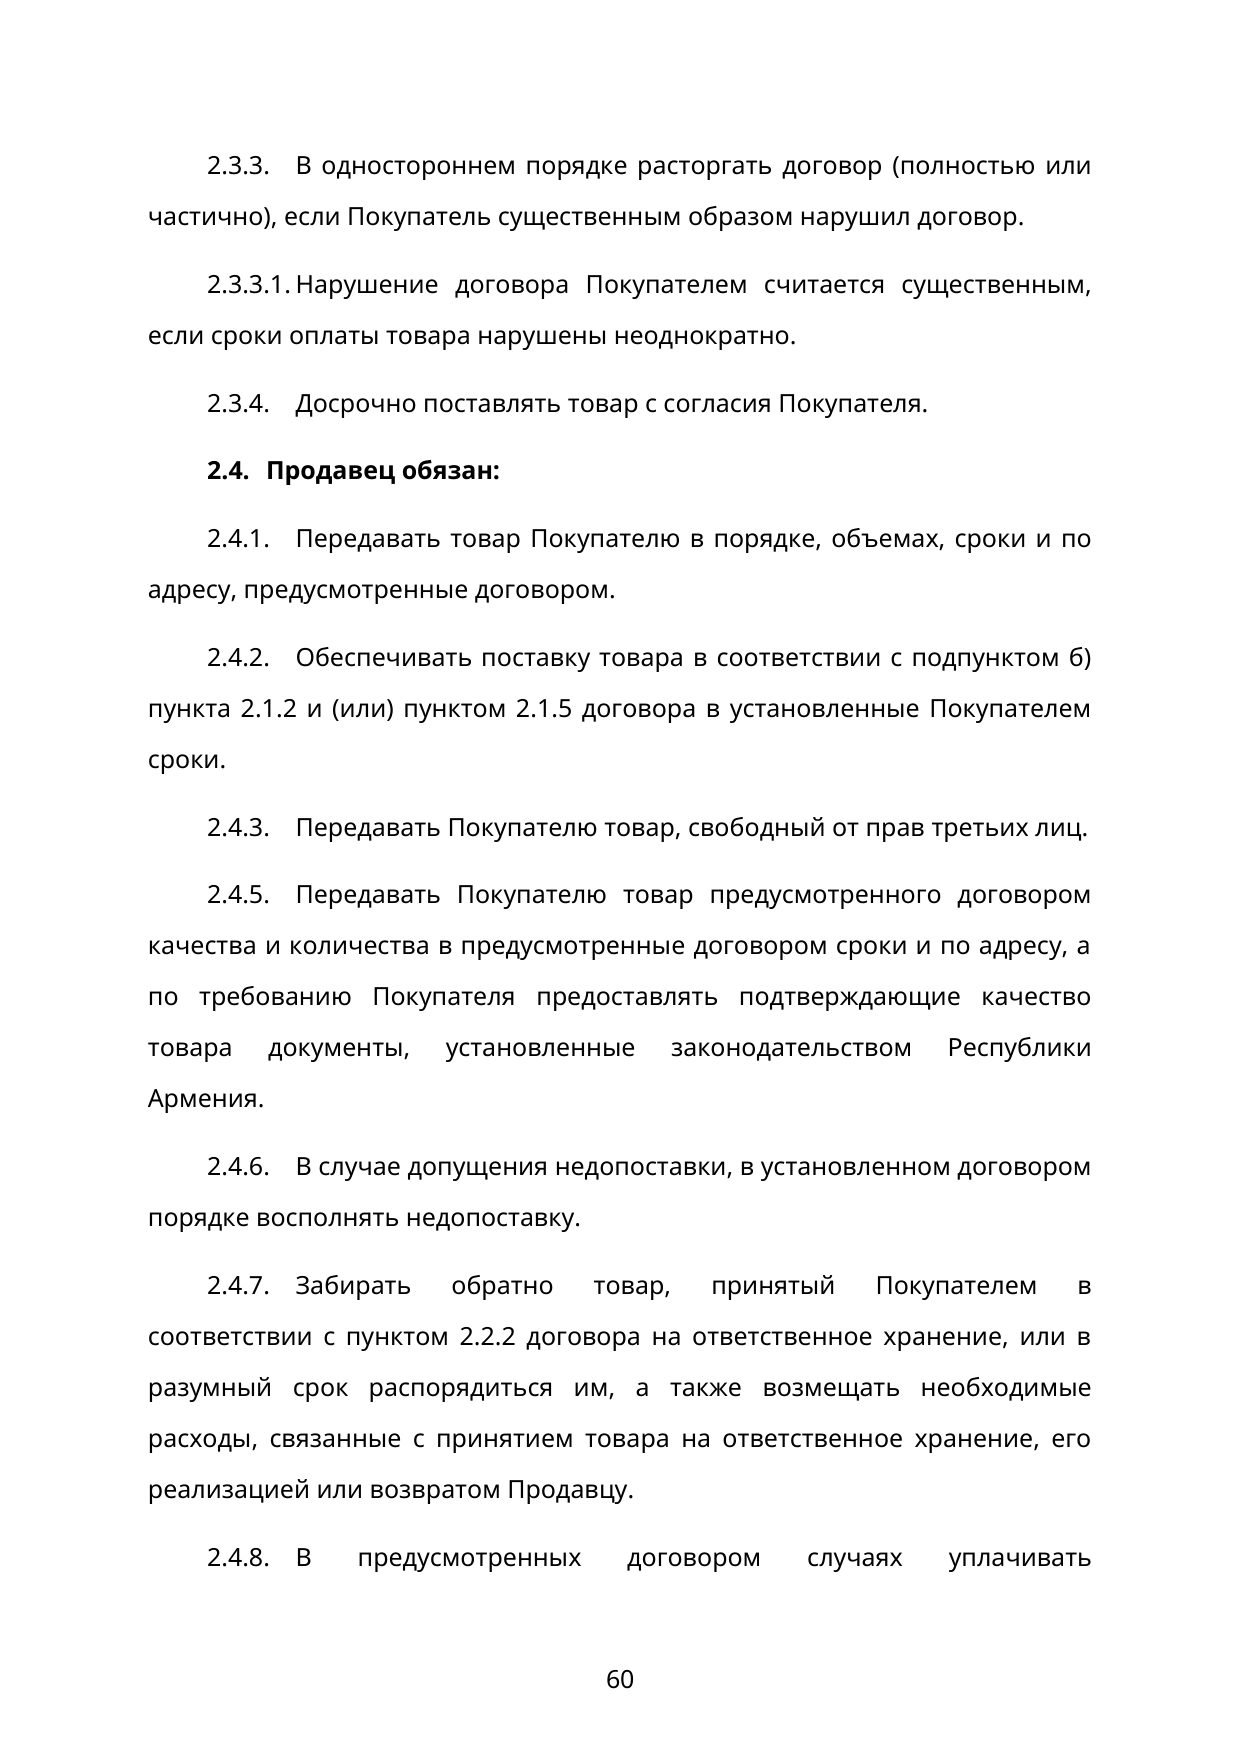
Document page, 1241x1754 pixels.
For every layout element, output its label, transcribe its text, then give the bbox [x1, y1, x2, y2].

text 2.4.1. Передавать товар Покупателю в порядке, объемах, сроки и по адресу, предусмотренные договором. [148, 521, 1092, 606]
text 2.4.7. Забирать обратно товар, принятый Покупателем в соответствии с пунктом 2.2.2 договора на ответственное хранение, или в разумный срок распорядиться им, а также возмещать необходимые расходы, связанные с принятием товара на ответственное хранение, его реализацией или возвратом Продавцу. [148, 1267, 1092, 1506]
text 2.4.3. Передавать Покупателю товар, свободный от прав третьих лиц. [148, 809, 1092, 843]
text 2.3.3.1. Нарушение договора Покупателем считается существенным, если сроки оплаты товара нарушены неоднократно. [148, 266, 1092, 352]
text 2.4.6. В случае допущения недопоставки, в установленном договором порядке восполнять недопоставку. [148, 1149, 1092, 1234]
text 2.3.4. Досрочно поставлять товар с согласия Покупателя. [148, 385, 1092, 419]
text 2.3.3. В одностороннем порядке расторгать договор (полностью или частично), если Покупатель существенным образом нарушил договор. [148, 148, 1092, 233]
text 2.4.5. Передавать Покупателю товар предусмотренного договором качества и количества в предусмотренные договором сроки и по адресу, а по требованию Покупателя предоставлять подтверждающие качество товара документы, установленные законодательством Республики Армения. [148, 877, 1092, 1115]
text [148, 1539, 1092, 1573]
text 2.4. Продавец обязан: [148, 453, 1092, 487]
text 2.4.2. Обеспечивать поставку товара в соответствии с подпунктом б) пункта 2.1.2 и (или) пунктом 2.1.5 договора в установленные Покупателем сроки. [148, 639, 1092, 776]
